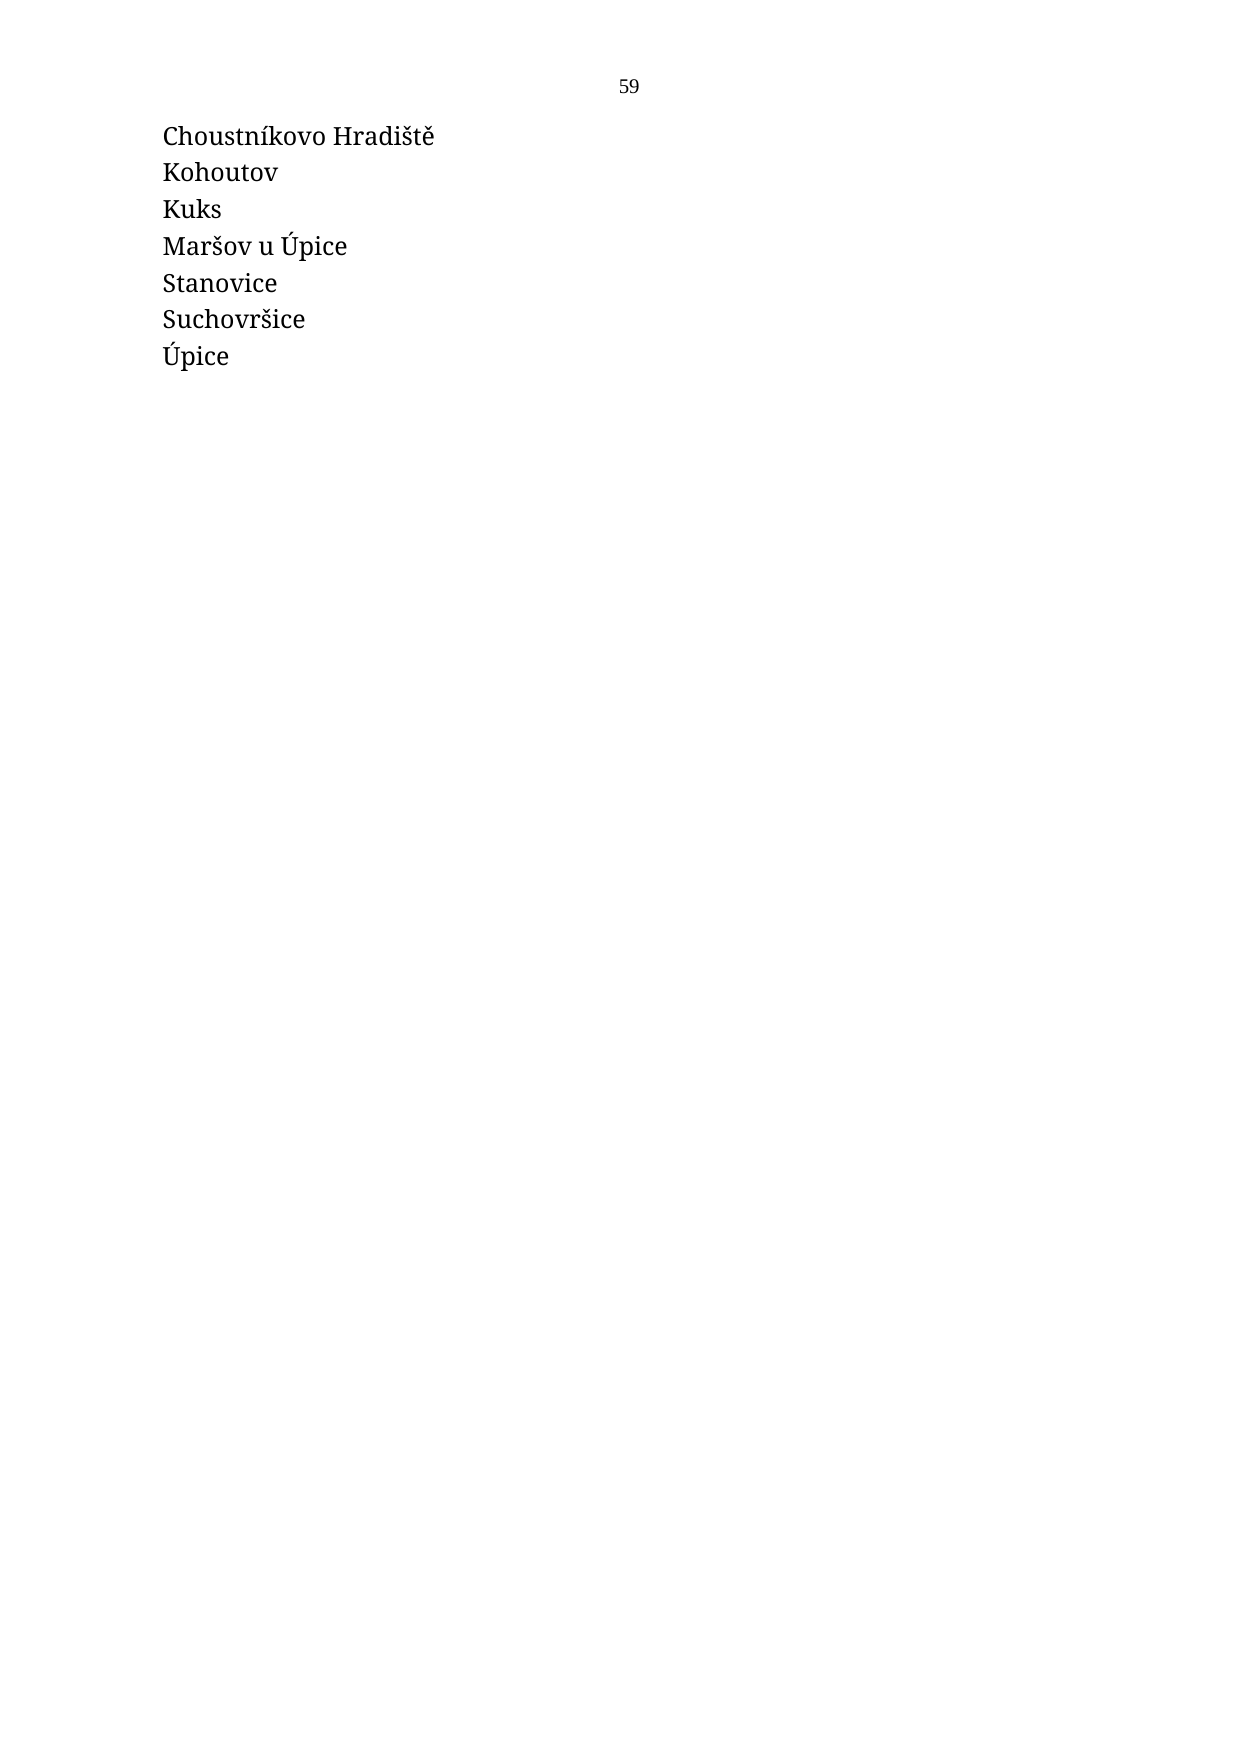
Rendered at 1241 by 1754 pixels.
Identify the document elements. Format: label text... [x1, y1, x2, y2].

text Maršov u Úpice [148, 228, 1092, 262]
text Suchovršice [148, 302, 1092, 336]
text Úpice [148, 339, 1092, 373]
text Kuks [148, 192, 1092, 226]
text Stanovice [148, 265, 1092, 299]
text Choustníkovo Hradiště [148, 118, 1092, 152]
text Kohoutov [148, 155, 1092, 189]
